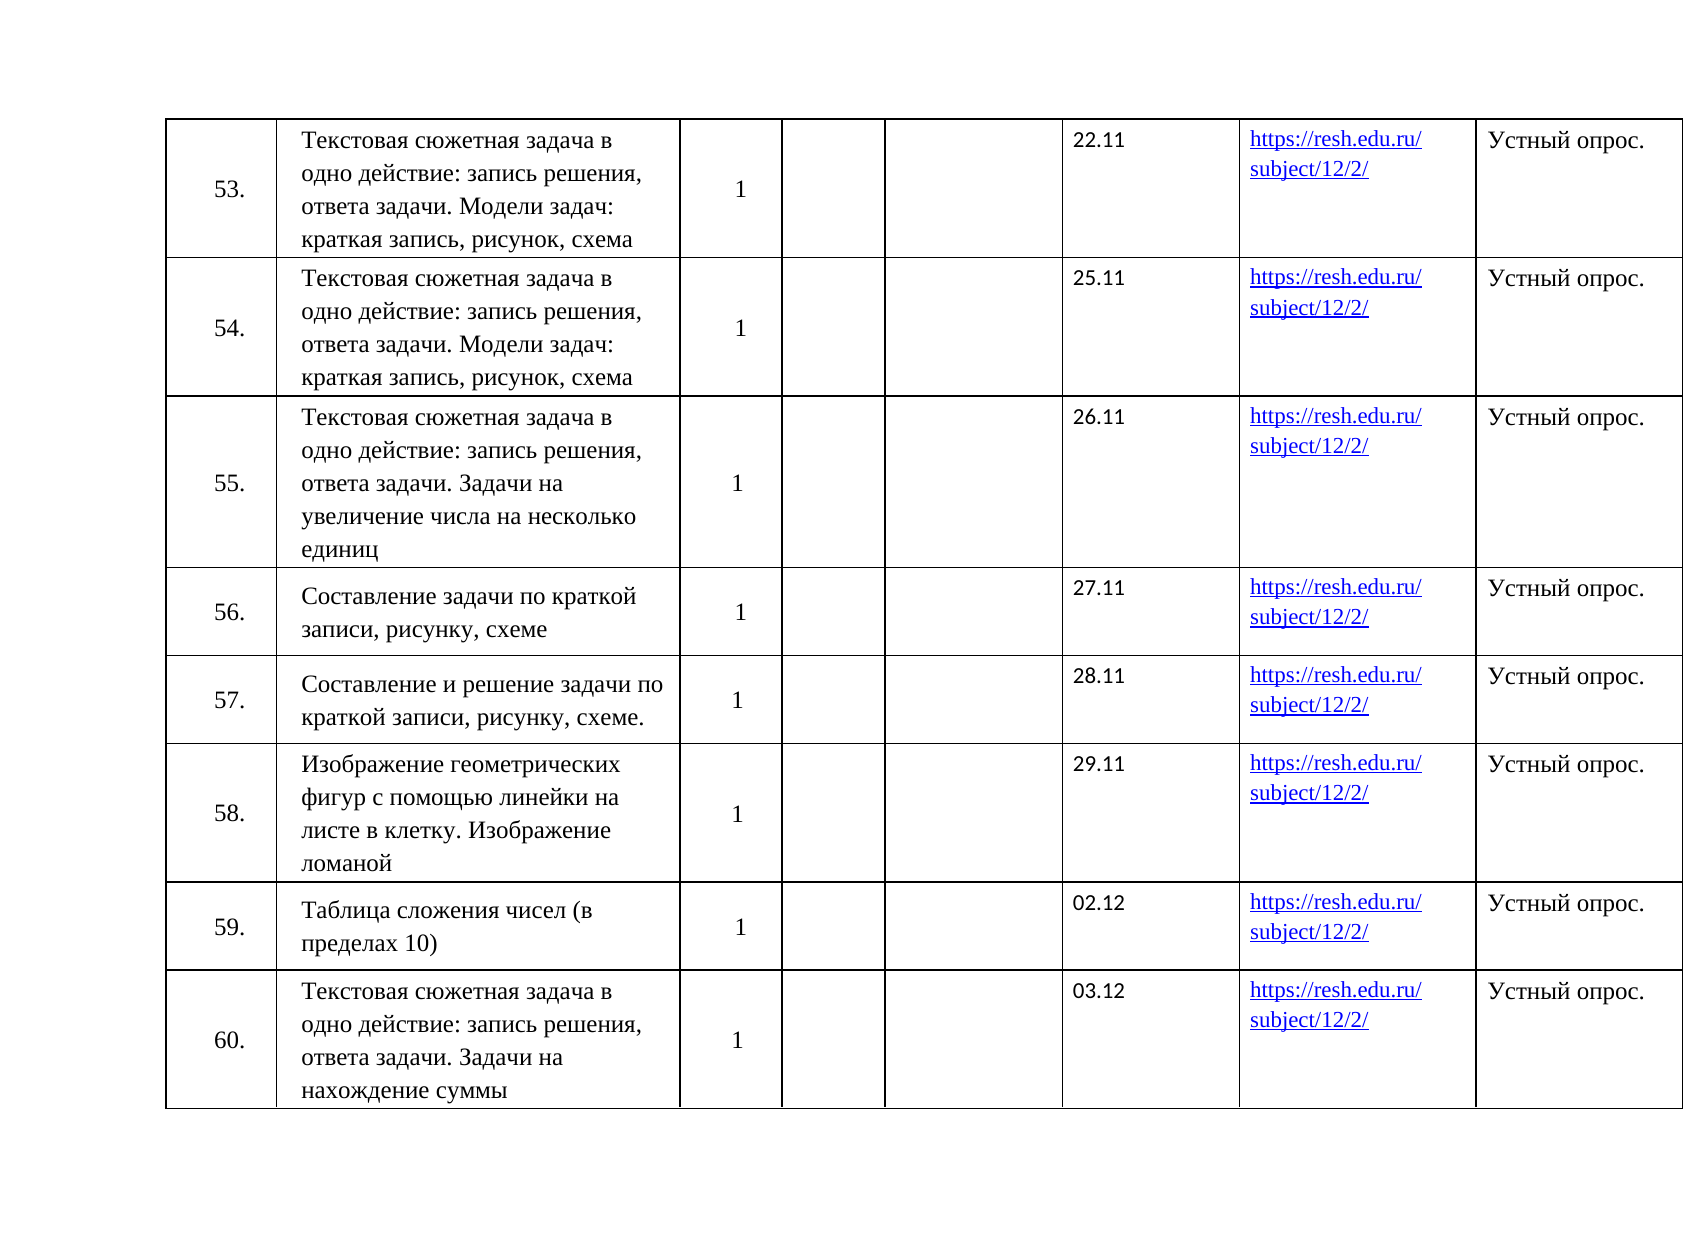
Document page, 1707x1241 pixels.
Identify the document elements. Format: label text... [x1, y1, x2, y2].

table_cell [167, 120, 276, 257]
table_cell Текстовая сюжетная задача в одно действие: запись решения, ответа задачи. Задачи на увеличение числа на несколько единиц [277, 397, 679, 566]
table_cell [886, 120, 1062, 257]
table_cell 1 [681, 120, 781, 257]
table_cell Устный опрос. [1477, 971, 1682, 1107]
table_cell 1 [681, 568, 781, 654]
table_cell Устный опрос. [1477, 258, 1682, 395]
table_cell Текстовая сюжетная задача в одно действие: запись решения, ответа задачи. Модели задач: краткая запись, рисунок, схема [277, 258, 679, 395]
table_cell https://resh.edu.ru/subject/12/2/ [1240, 883, 1475, 969]
table_cell [886, 883, 1062, 969]
table_cell 1 [681, 397, 781, 566]
table_cell https://resh.edu.ru/subject/12/2/ [1240, 258, 1475, 395]
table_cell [1240, 971, 1475, 1107]
table_cell Устный опрос. [1477, 568, 1682, 654]
table_cell 1 [681, 258, 781, 395]
table_cell [783, 568, 884, 654]
table_cell [783, 397, 884, 566]
table_cell 27.11 [1063, 568, 1239, 654]
table_cell 1 [681, 971, 781, 1107]
table_cell 29.11 [1063, 744, 1239, 881]
table_cell [167, 258, 276, 395]
table_cell [167, 971, 276, 1107]
table_cell [167, 656, 276, 742]
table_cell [1240, 120, 1475, 257]
table_cell [167, 744, 276, 881]
table_cell [886, 258, 1062, 395]
table_cell 28.11 [1063, 656, 1239, 742]
table_cell Устный опрос. [1477, 744, 1682, 881]
table_cell [167, 568, 276, 654]
table_cell 25.11 [1063, 258, 1239, 395]
table_cell Текстовая сюжетная задача в одно действие: запись решения, ответа задачи. Модели задач: краткая запись, рисунок, схема [277, 120, 679, 257]
table_cell Устный опрос. [1477, 397, 1682, 566]
table_cell https://resh.edu.ru/subject/12/2/ [1240, 568, 1475, 654]
table_cell https://resh.edu.ru/subject/12/2/ [1240, 744, 1475, 881]
table_cell https://resh.edu.ru/subject/12/2/ [1240, 656, 1475, 742]
table_cell [886, 397, 1062, 566]
table_cell [886, 656, 1062, 742]
table_cell [783, 656, 884, 742]
table_cell 1 [681, 744, 781, 881]
table_cell [886, 568, 1062, 654]
table_cell 02.12 [1063, 883, 1239, 969]
table_cell [783, 744, 884, 881]
table_cell 03.12 [1063, 971, 1239, 1107]
table_cell [783, 883, 884, 969]
table_cell [783, 258, 884, 395]
table_cell [783, 120, 884, 257]
table_cell Составление и решение задачи по краткой записи, рисунку, схеме. [277, 656, 679, 742]
table_cell [167, 397, 276, 566]
table_cell 1 [681, 656, 781, 742]
table_cell 22.11 [1063, 120, 1239, 257]
table_cell Устный опрос. [1477, 883, 1682, 969]
table_cell Составление задачи по краткой записи, рисунку, схеме [277, 568, 679, 654]
table_cell [167, 883, 276, 969]
table_cell Устный опрос. [1477, 120, 1682, 257]
table_cell https://resh.edu.ru/subject/12/2/ [1240, 397, 1475, 566]
table_cell Таблица сложения чисел (в пределах 10) [277, 883, 679, 969]
table_cell 26.11 [1063, 397, 1239, 566]
table_cell 1 [681, 883, 781, 969]
table_cell Изображение геометрических фигур с помощью линейки на листе в клетку. Изображение ломаной [277, 744, 679, 881]
table_cell [886, 971, 1062, 1107]
table_cell [886, 744, 1062, 881]
table_cell Текстовая сюжетная задача в одно действие: запись решения, ответа задачи. Задачи на нахождение суммы [277, 971, 679, 1107]
table_cell Устный опрос. [1477, 656, 1682, 742]
table_cell [783, 971, 884, 1107]
